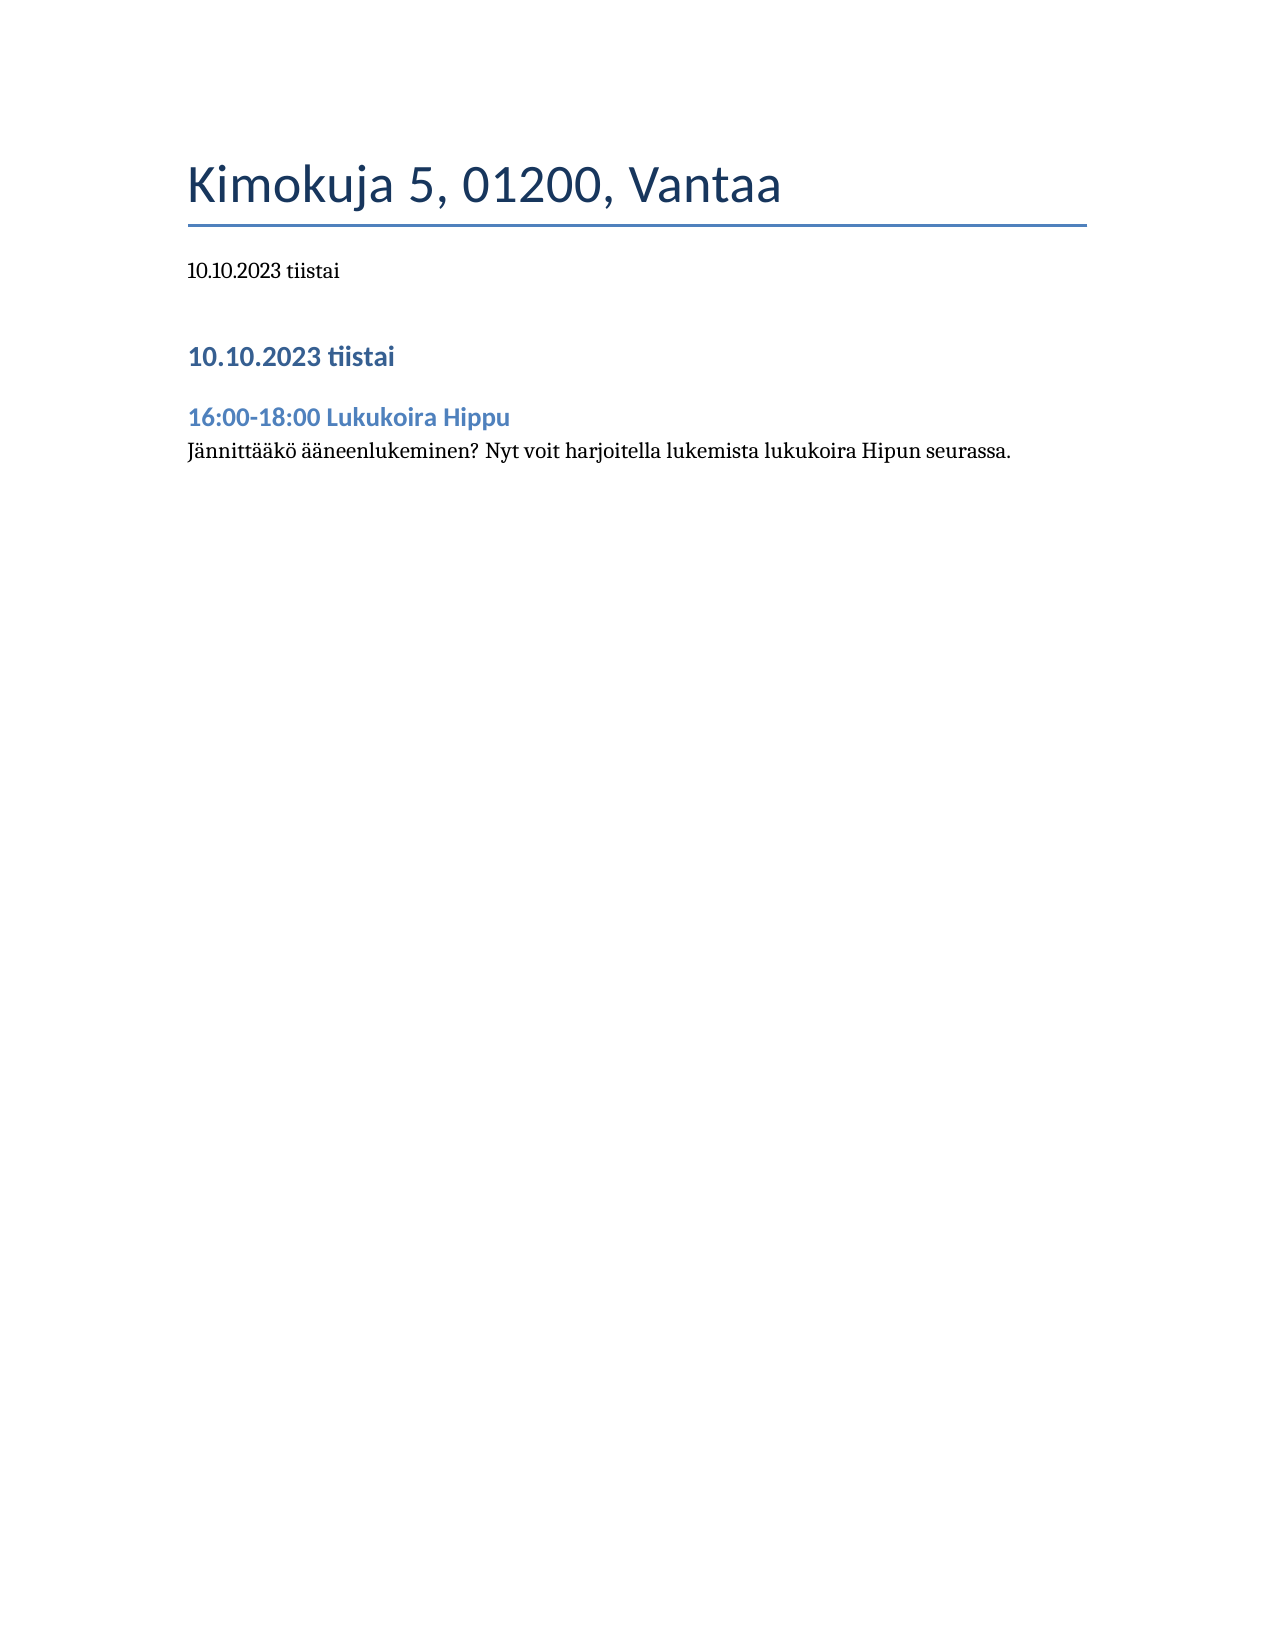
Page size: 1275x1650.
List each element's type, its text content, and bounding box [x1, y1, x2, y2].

title Kimokuja 5, 01200, Vantaa [187, 150, 1087, 227]
text 10.10.2023 tiistai [187, 258, 1087, 284]
text Jännittääkö ääneenlukeminen? Nyt voit harjoitella lukemista lukukoira Hipun seurassa. [187, 438, 1087, 464]
subtitle 10.10.2023 tiistai [187, 338, 1087, 374]
subtitle 16:00-18:00 Lukukoira Hippu [187, 400, 1087, 433]
